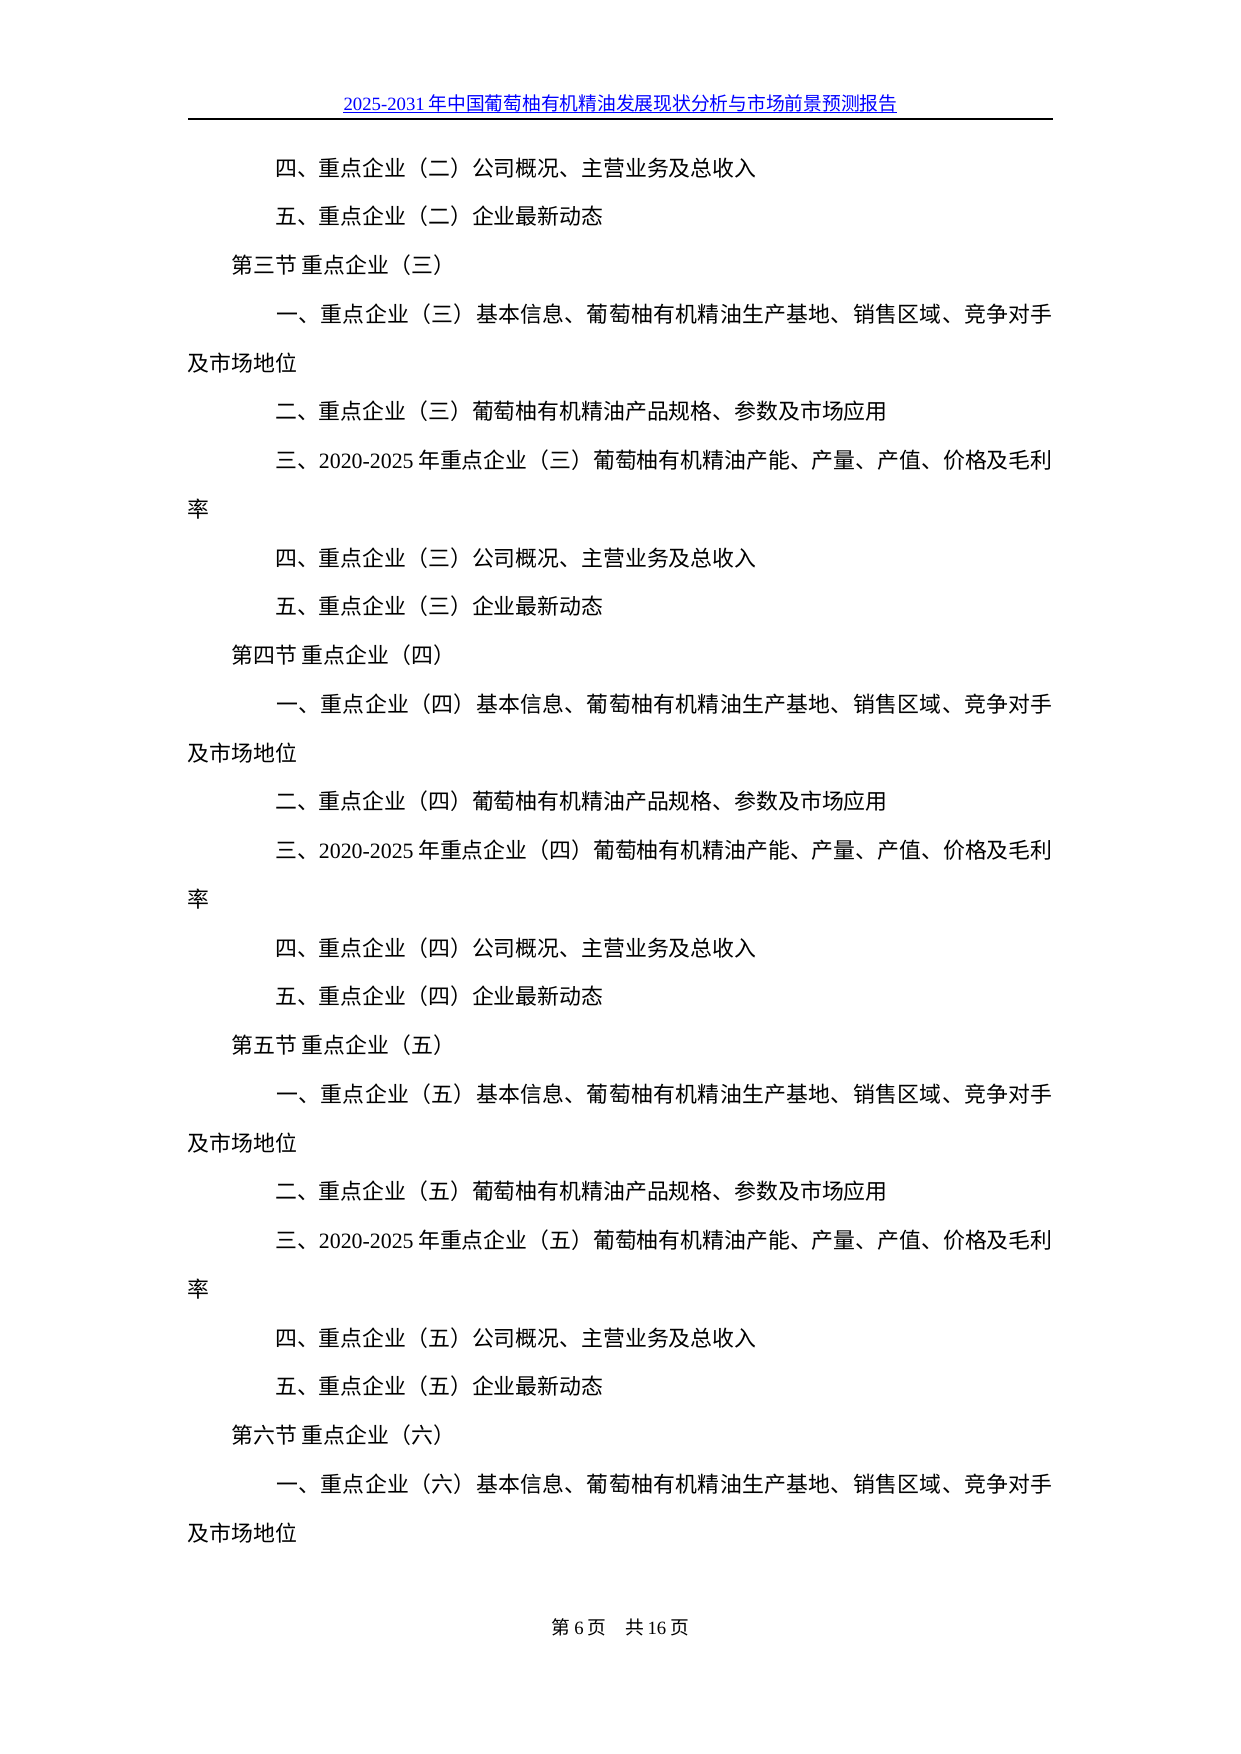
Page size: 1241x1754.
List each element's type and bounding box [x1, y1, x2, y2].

text [187, 150, 1053, 1548]
